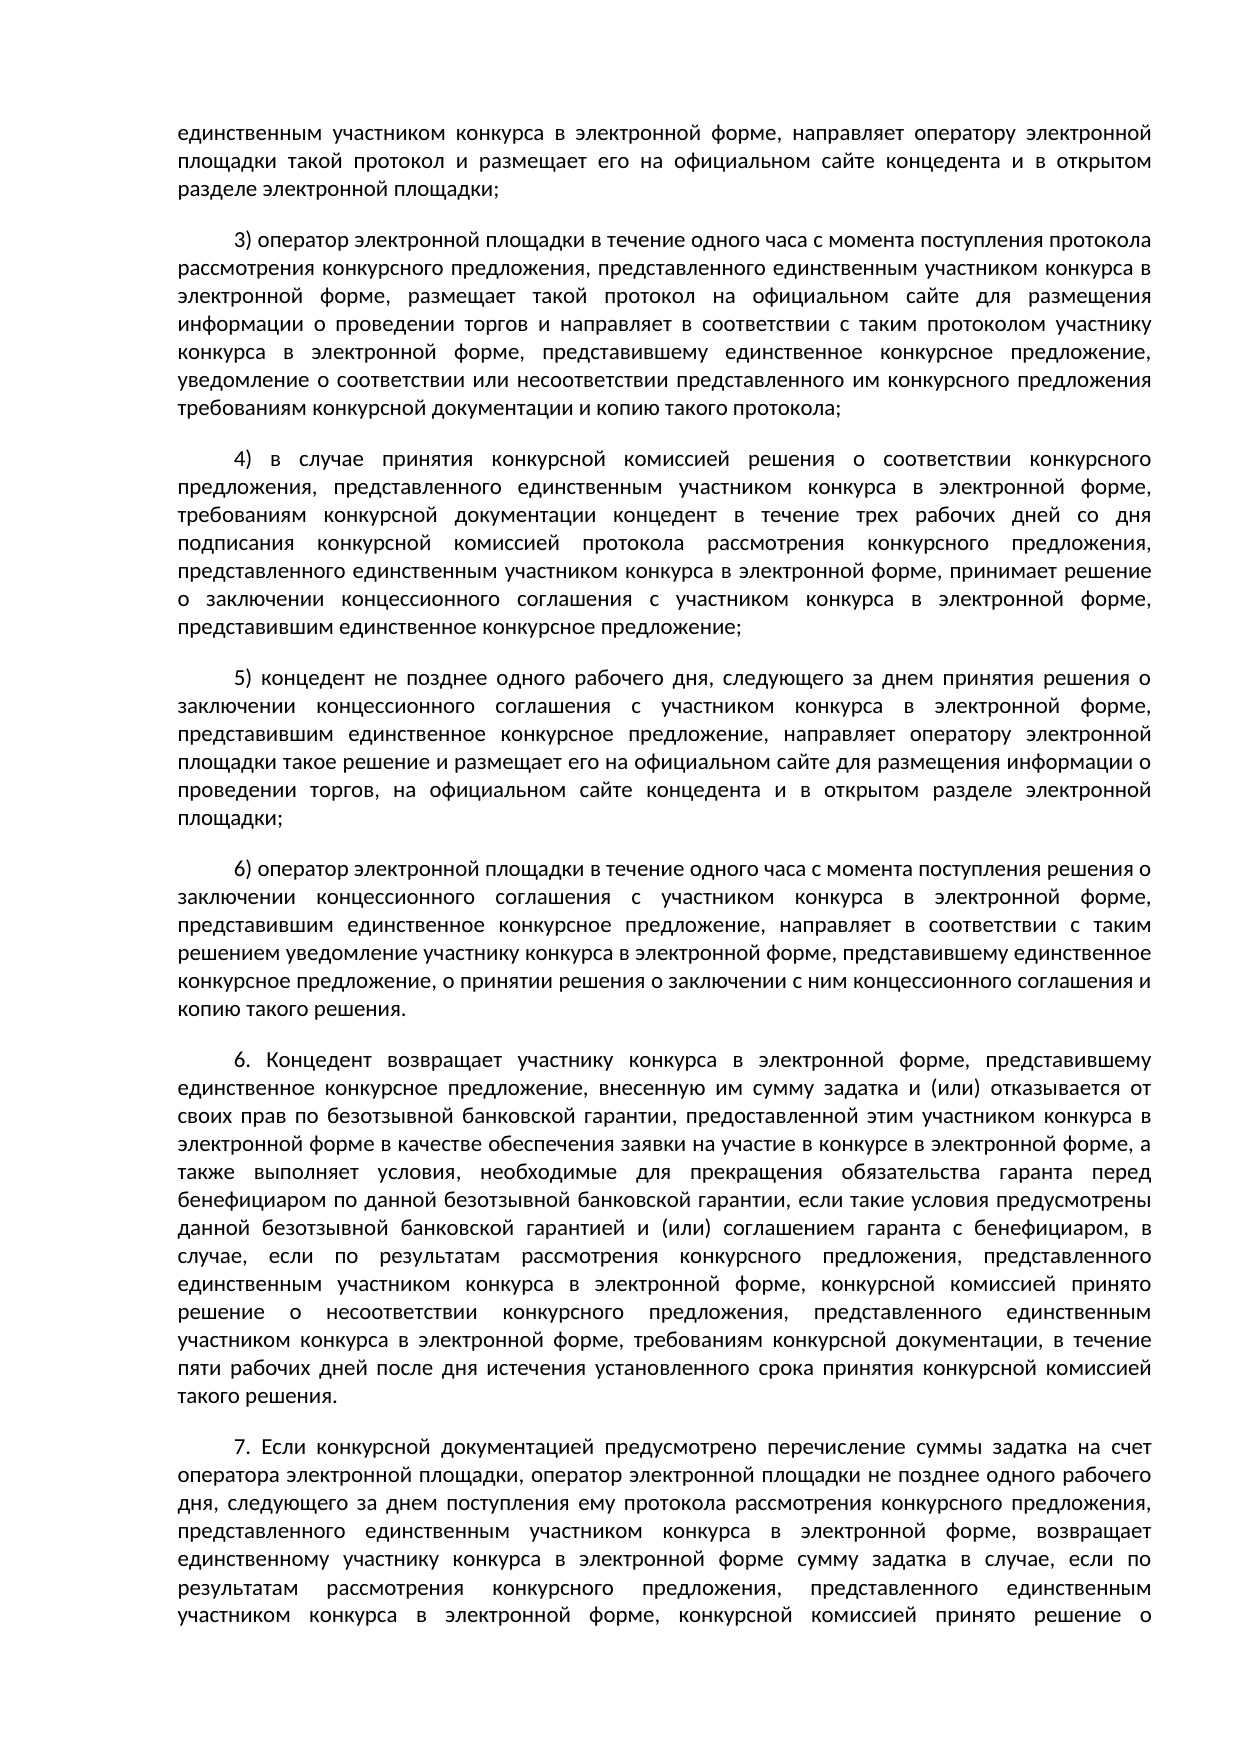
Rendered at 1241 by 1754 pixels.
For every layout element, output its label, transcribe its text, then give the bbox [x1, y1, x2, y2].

text 6. Концедент возвращает участнику конкурса в электронной форме, представившему единственное конкурсное предложение, внесенную им сумму задатка и (или) отказывается от своих прав по безотзывной банковской гарантии, предоставленной этим участником конкурса в электронной форме в качестве обеспечения заявки на участие в конкурсе в электронной форме, а также выполняет условия, необходимые для прекращения обязательства гаранта перед бенефициаром по данной безотзывной банковской гарантии, если такие условия предусмотрены данной безотзывной банковской гарантией и (или) соглашением гаранта с бенефициаром, в случае, если по результатам рассмотрения конкурсного предложения, представленного единственным участником конкурса в электронной форме, конкурсной комиссией принято решение о несоответствии конкурсного предложения, представленного единственным участником конкурса в электронной форме, требованиям конкурсной документации, в течение пяти рабочих дней после дня истечения установленного срока принятия конкурсной комиссией такого решения. [177, 1045, 1152, 1409]
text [177, 1432, 1152, 1629]
text 6) оператор электронной площадки в течение одного часа с момента поступления решения о заключении концессионного соглашения с участником конкурса в электронной форме, представившим единственное конкурсное предложение, направляет в соответствии с таким решением уведомление участнику конкурса в электронной форме, представившему единственное конкурсное предложение, о принятии решения о заключении с ним концессионного соглашения и копию такого решения. [177, 854, 1152, 1022]
text 3) оператор электронной площадки в течение одного часа с момента поступления протокола рассмотрения конкурсного предложения, представленного единственным участником конкурса в электронной форме, размещает такой протокол на официальном сайте для размещения информации о проведении торгов и направляет в соответствии с таким протоколом участнику конкурса в электронной форме, представившему единственное конкурсное предложение, уведомление о соответствии или несоответствии представленного им конкурсного предложения требованиям конкурсной документации и копию такого протокола; [177, 225, 1152, 421]
text 5) концедент не позднее одного рабочего дня, следующего за днем принятия решения о заключении концессионного соглашения с участником конкурса в электронной форме, представившим единственное конкурсное предложение, направляет оператору электронной площадки такое решение и размещает его на официальном сайте для размещения информации о проведении торгов, на официальном сайте концедента и в открытом разделе электронной площадки; [177, 663, 1152, 831]
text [177, 118, 1152, 202]
text 4) в случае принятия конкурсной комиссией решения о соответствии конкурсного предложения, представленного единственным участником конкурса в электронной форме, требованиям конкурсной документации концедент в течение трех рабочих дней со дня подписания конкурсной комиссией протокола рассмотрения конкурсного предложения, представленного единственным участником конкурса в электронной форме, принимает решение о заключении концессионного соглашения с участником конкурса в электронной форме, представившим единственное конкурсное предложение; [177, 444, 1152, 640]
